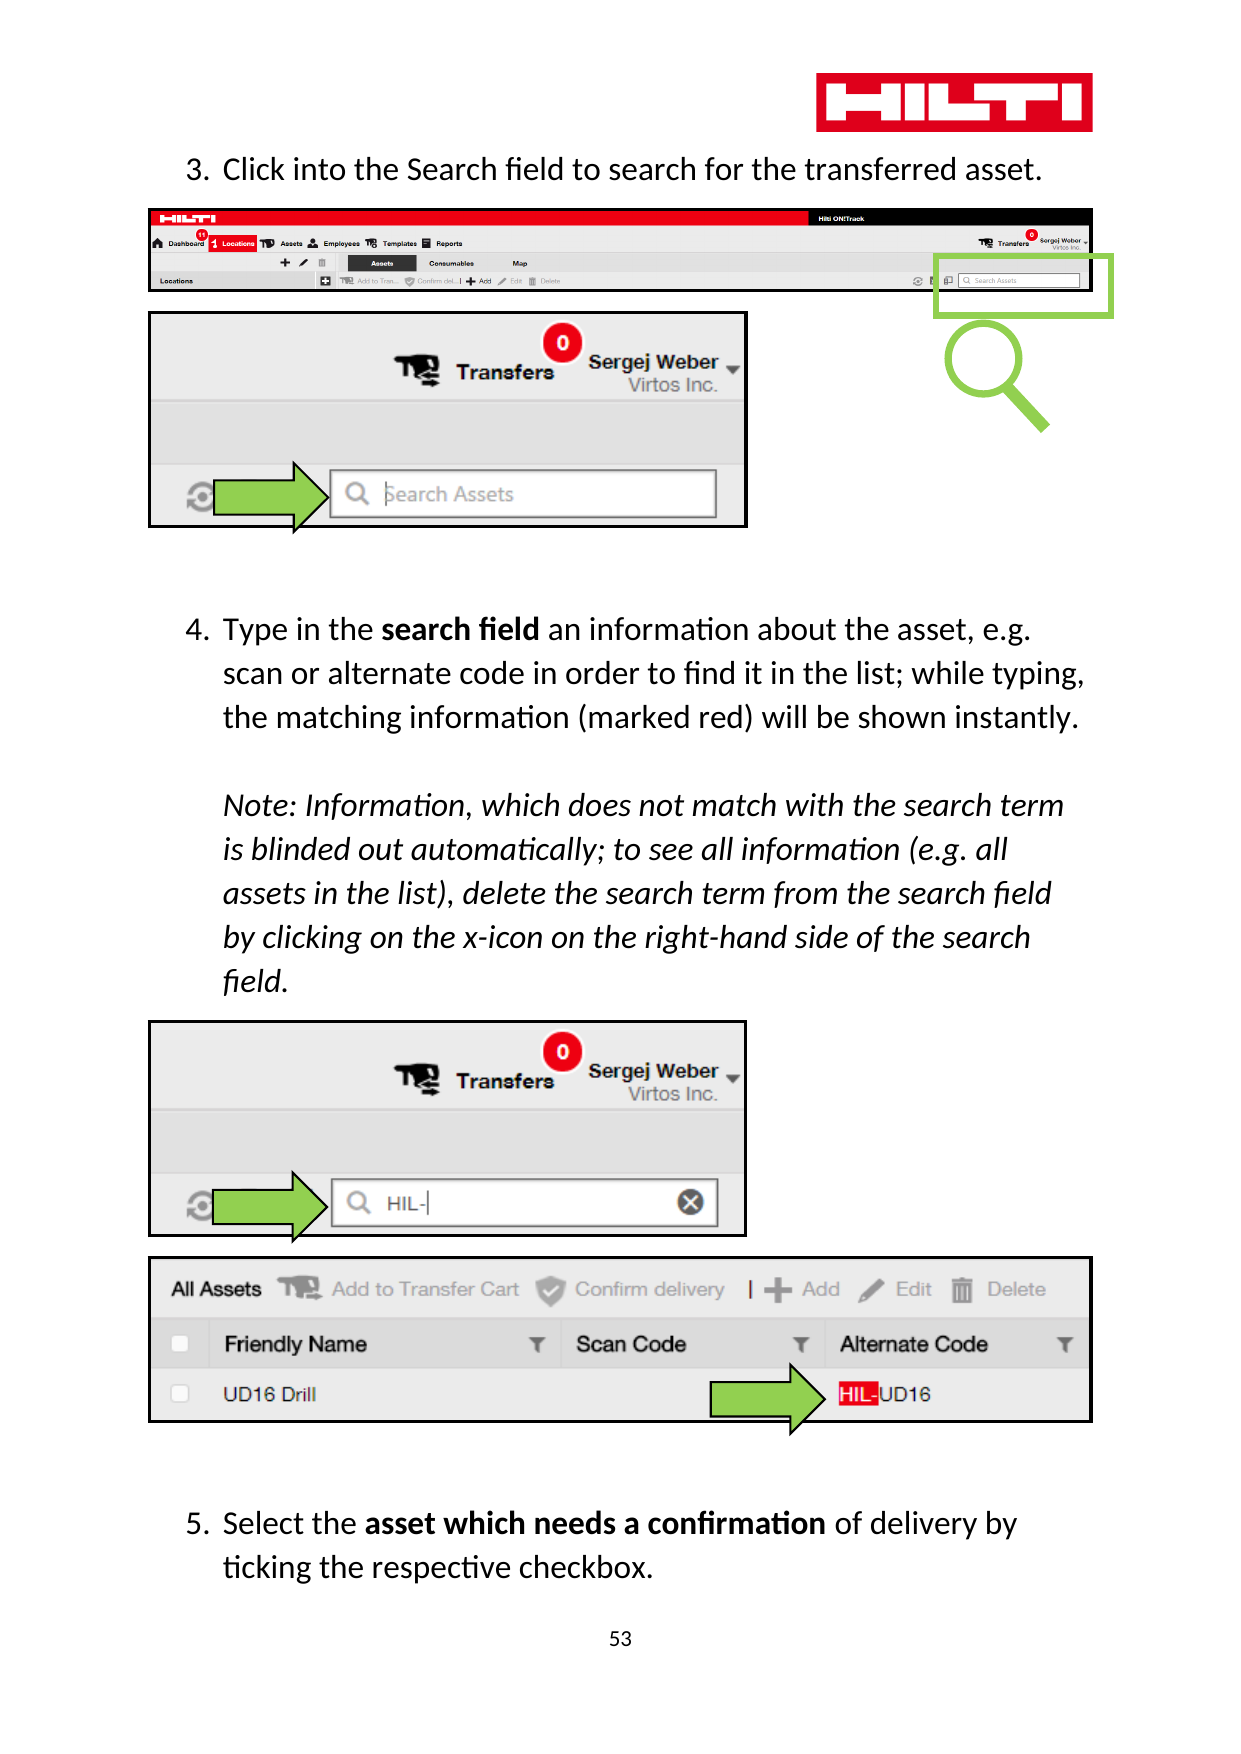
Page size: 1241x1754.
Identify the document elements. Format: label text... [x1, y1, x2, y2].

picture [816, 73, 1093, 132]
list Click into the Search field to search for the transferred asset. [185, 148, 1093, 188]
picture [151, 1023, 744, 1234]
picture [939, 259, 1089, 289]
list Select the asset which needs a confirmation of delivery by ticking the respective checkbox. [185, 1502, 1093, 1587]
picture [151, 211, 1089, 289]
picture [151, 314, 744, 525]
list Type in the search field an information about the asset, e.g. scan or alternate code in order to find it in the list; while typing, the matching information (marked red) will be shown instantly. [185, 608, 1093, 737]
picture [151, 1259, 1089, 1420]
list Note: Information, which does not match with the search term is blinded out automatically; to see all information (e.g. all assets in the list), delete the search term from the search field by clicking on the x-icon on the right-hand side of the search field. [223, 784, 1093, 1000]
